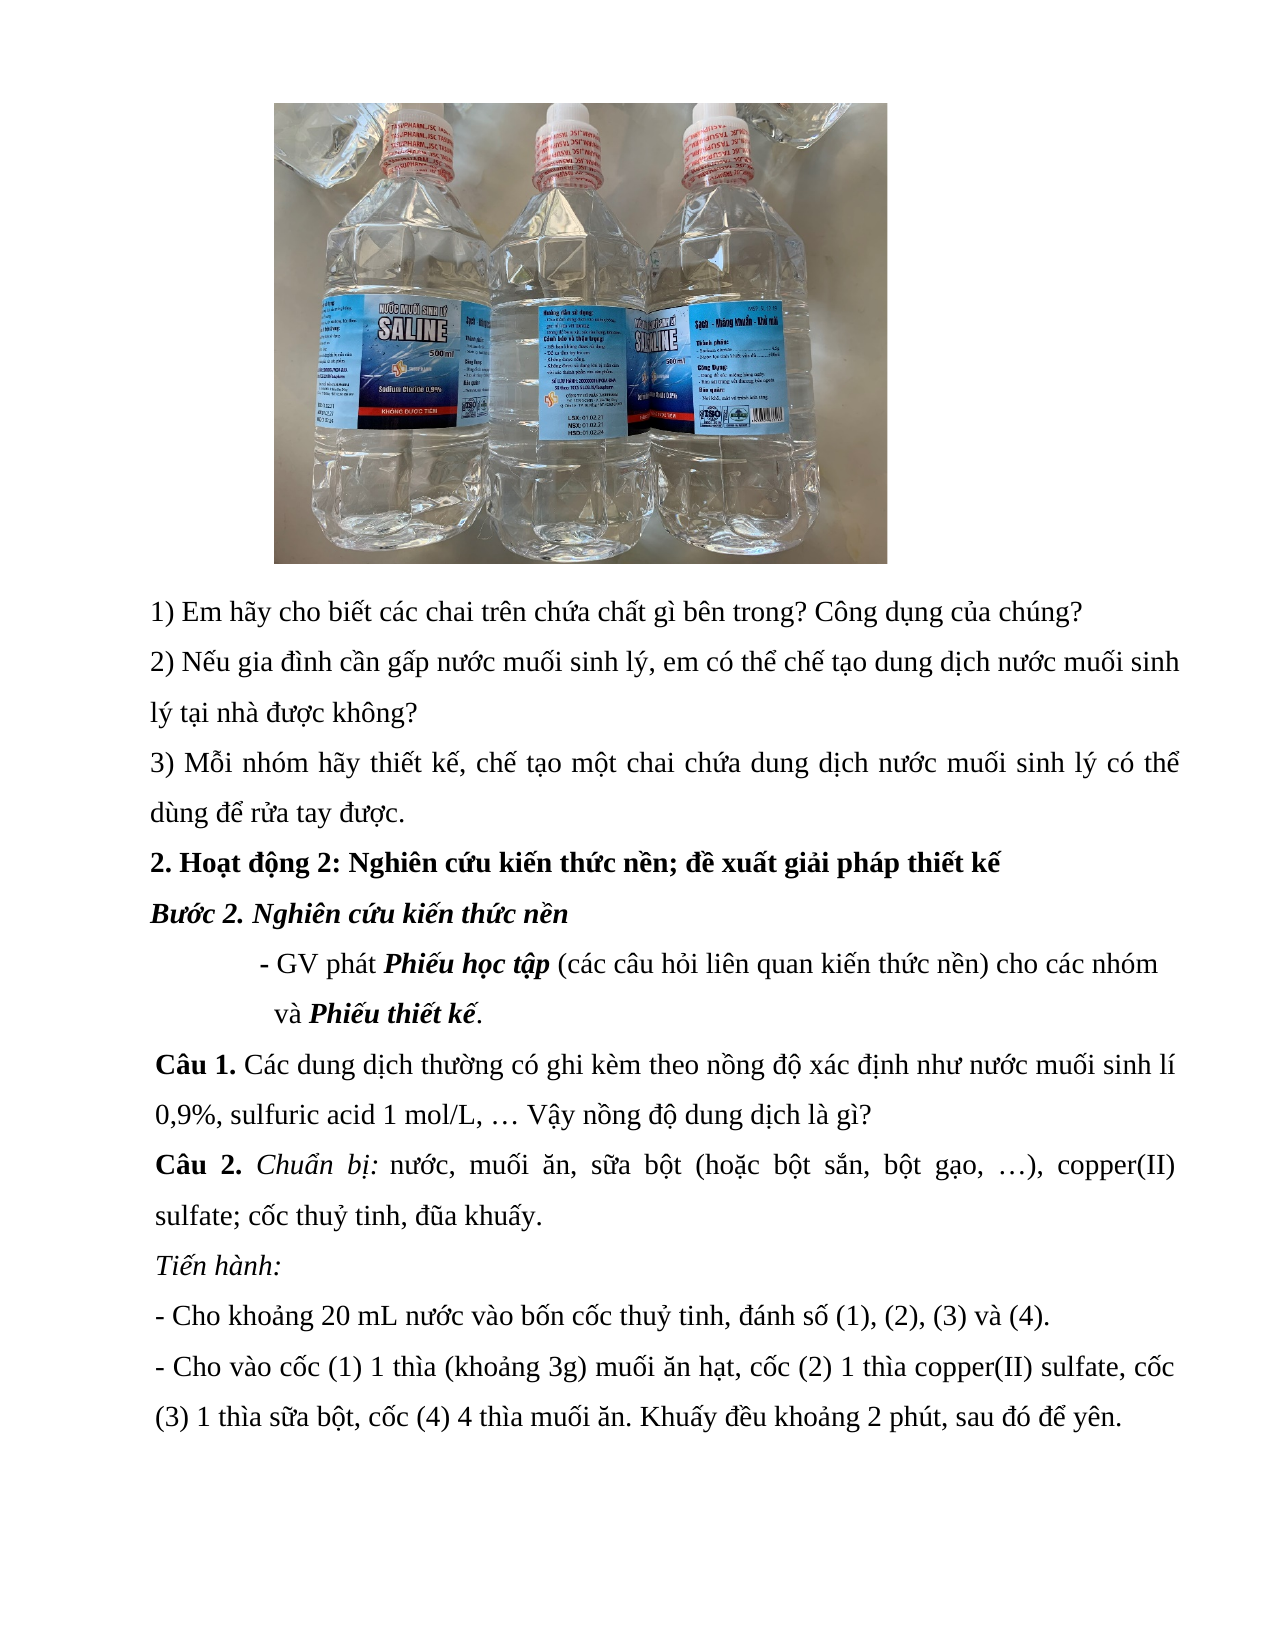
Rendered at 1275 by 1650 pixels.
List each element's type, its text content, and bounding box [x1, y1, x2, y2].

text Câu 2. Chuẩn bị: nước, muối ăn, sữa bột (hoặc bột sắn, bột gạo, …), copper(II) sulfate; cốc thuỷ tinh, đũa khuấy. [155, 1147, 1176, 1231]
text 2. Hoạt động 2: Nghiên cứu kiến thức nền; đề xuất giải pháp thiết kế [150, 846, 1181, 879]
text và Phiếu thiết kế. [150, 997, 1181, 1030]
text - GV phát Phiếu học tập (các câu hỏi liên quan kiến thức nền) cho các nhóm [150, 946, 1181, 980]
picture [274, 103, 888, 564]
text Tiến hành: [155, 1248, 1176, 1282]
text 3) Mỗi nhóm hãy thiết kế, chế tạo một chai chứa dung dịch nước muối sinh lý có thể dùng để rửa tay được. [150, 745, 1181, 829]
text - Cho vào cốc (1) 1 thìa (khoảng 3g) muối ăn hạt, cốc (2) 1 thìa copper(II) sulfate, cốc (3) 1 thìa sữa bột, cốc (4) 4 thìa muối ăn. Khuấy đều khoảng 2 phút, sau đó để yên. [155, 1349, 1176, 1433]
text - Cho khoảng 20 mL nước vào bốn cốc thuỷ tinh, đánh số (1), (2), (3) và (4). [155, 1298, 1176, 1332]
text Bước 2. Nghiên cứu kiến thức nền [150, 896, 1181, 929]
text 1) Em hãy cho biết các chai trên chứa chất gì bên trong? Công dụng của chúng? [150, 594, 1181, 628]
text 2) Nếu gia đình cần gấp nước muối sinh lý, em có thể chế tạo dung dịch nước muối sinh lý tại nhà được không? [150, 644, 1181, 728]
text Câu 1. Các dung dịch thường có ghi kèm theo nồng độ xác định như nước muối sinh lí 0,9%, sulfuric acid 1 mol/L, … Vậy nồng độ dung dịch là gì? [155, 1047, 1176, 1131]
